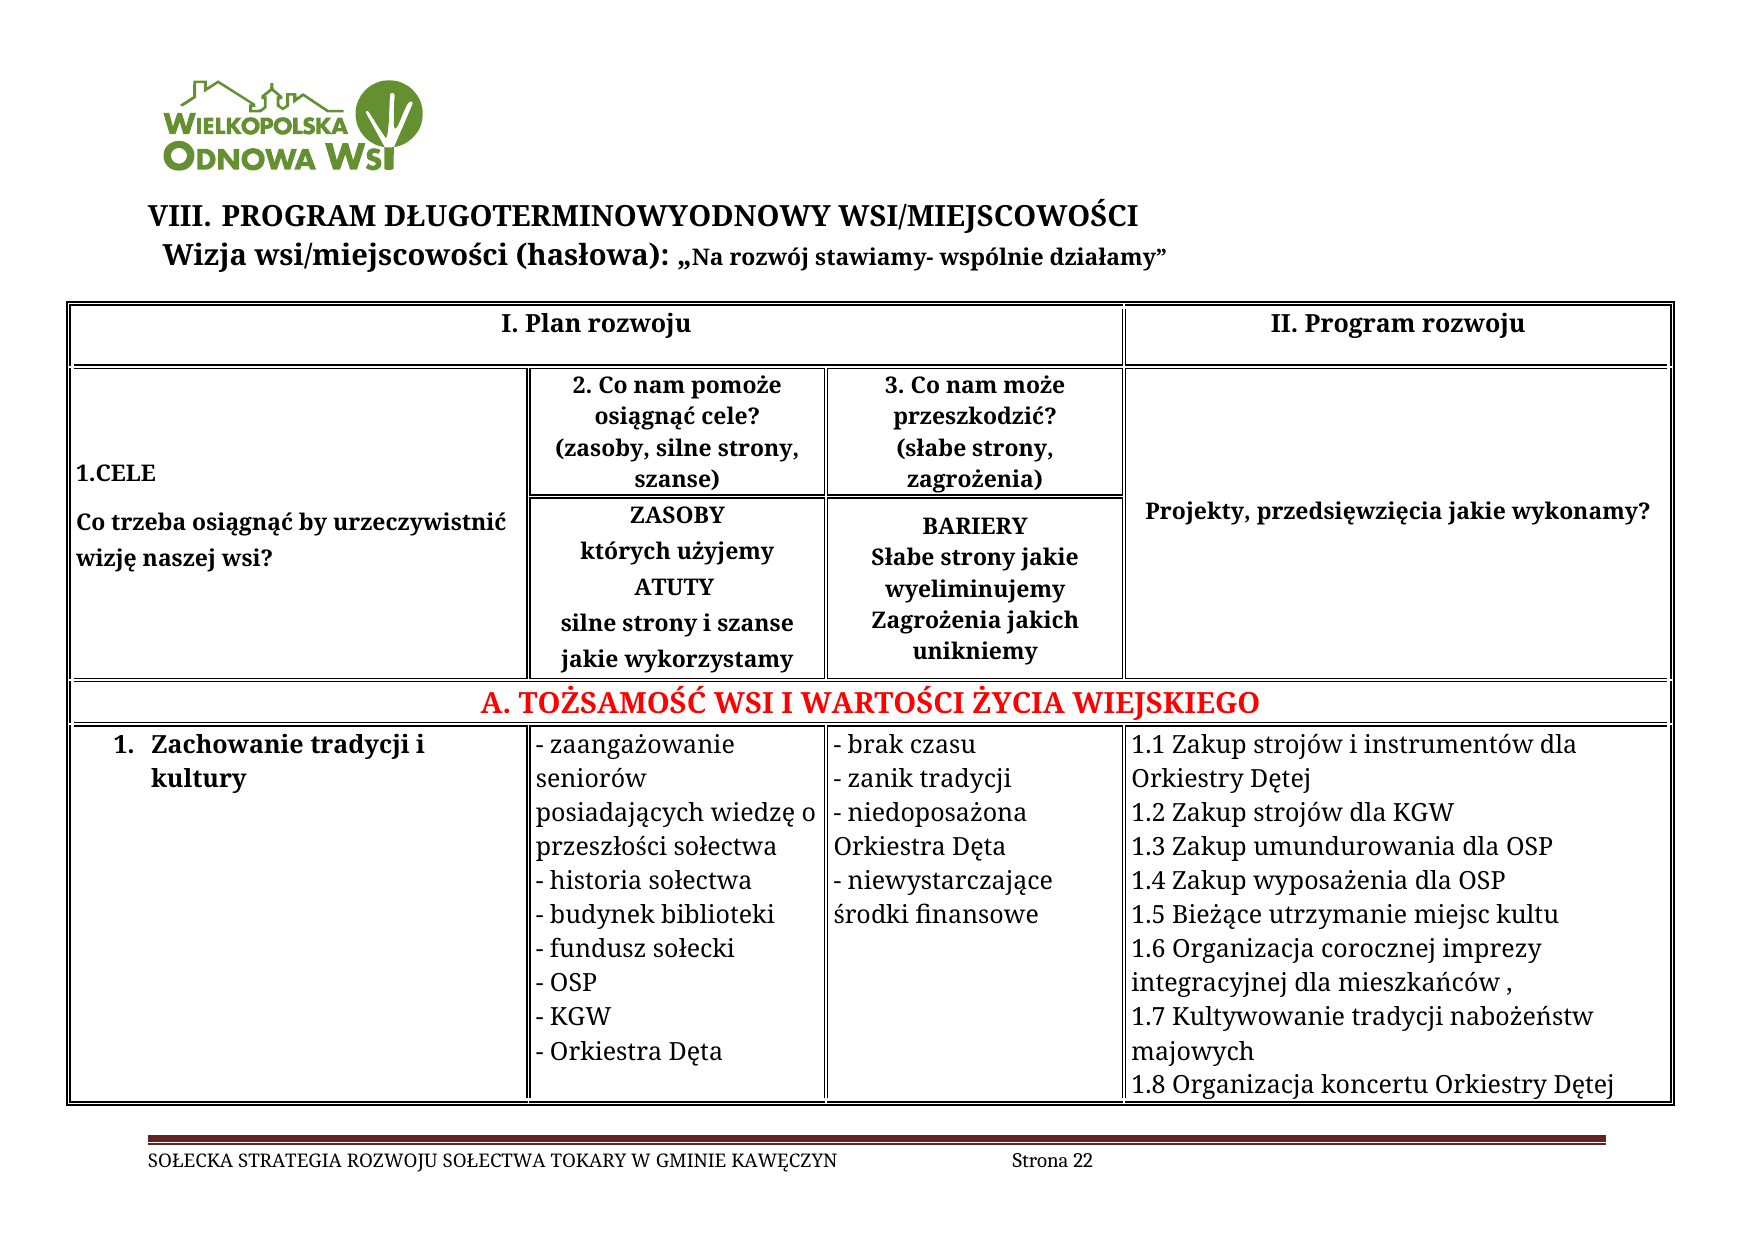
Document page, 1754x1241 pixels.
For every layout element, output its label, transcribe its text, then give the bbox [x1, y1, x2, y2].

table_cell A. TOŻSAMOŚĆ WSI I WARTOŚCI ŻYCIA WIEJSKIEGO [69, 678, 1672, 722]
table_cell Projekty, przedsięwzięcia jakie wykonamy? [1124, 364, 1672, 678]
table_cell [528, 723, 826, 1101]
table_cell 3. Co nam może przeszkodzić? (słabe strony, zagrożenia) [828, 369, 1122, 494]
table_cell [69, 722, 528, 1101]
list PROGRAM DŁUGOTERMINOWYODNOWY WSI/MIEJSCOWOŚCI [148, 195, 1606, 234]
list Wizja wsi/miejscowości (hasłowa): „Na rozwój stawiamy- wspólnie działamy” [162, 234, 1606, 274]
table_cell 2. Co nam pomoże osiągnąć cele? (zasoby, silne strony, szanse) [531, 369, 824, 494]
table_cell ZASOBY których użyjemy ATUTY silne strony i szanse jakie wykorzystamy [531, 499, 824, 678]
table_header II. Program rozwoju [1124, 305, 1670, 364]
table_cell BARIERY Słabe strony jakie wyeliminujemy Zagrożenia jakich unikniemy [828, 499, 1122, 678]
table_cell 1.CELE Co trzeba osiągnąć by urzeczywistnić wizję naszej wsi? [69, 364, 528, 678]
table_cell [826, 723, 1124, 1101]
table_header I. Plan rozwoju [69, 303, 1124, 364]
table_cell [1124, 722, 1672, 1101]
